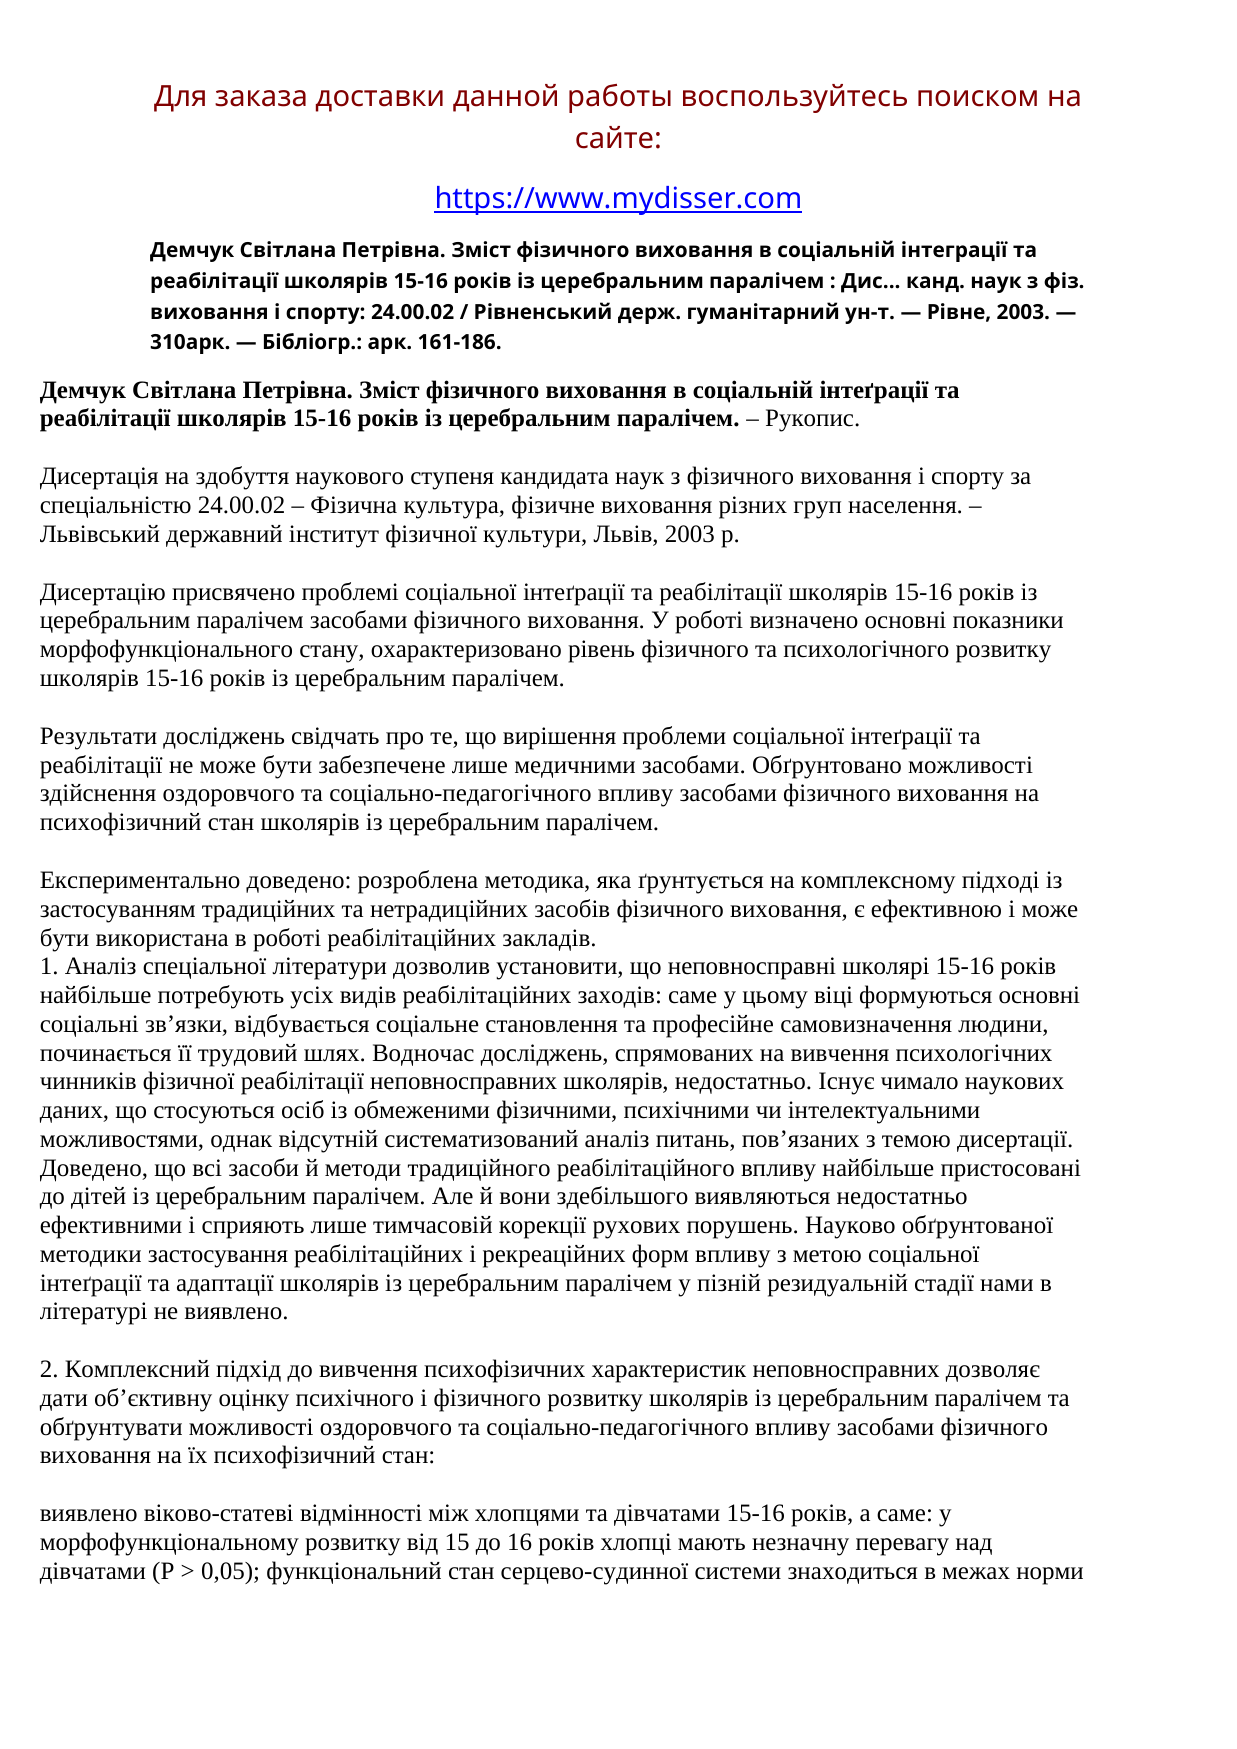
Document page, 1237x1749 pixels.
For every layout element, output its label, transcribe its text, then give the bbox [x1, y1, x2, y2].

table_header [40, 375, 1086, 951]
text Демчук Світлана Петрівна. Зміст фізичного виховання в соціальній інтеграції та реабілітації школярів 15-16 років із церебральним паралічем : Дис... канд. наук з фіз. виховання і спорту: 24.00.02 / Рівненський держ. гуманітарний ун-т. — Рівне, 2003. — 310арк. — Бібліогр.: арк. 161-186. [150, 236, 1086, 356]
table_cell [40, 951, 1086, 1585]
